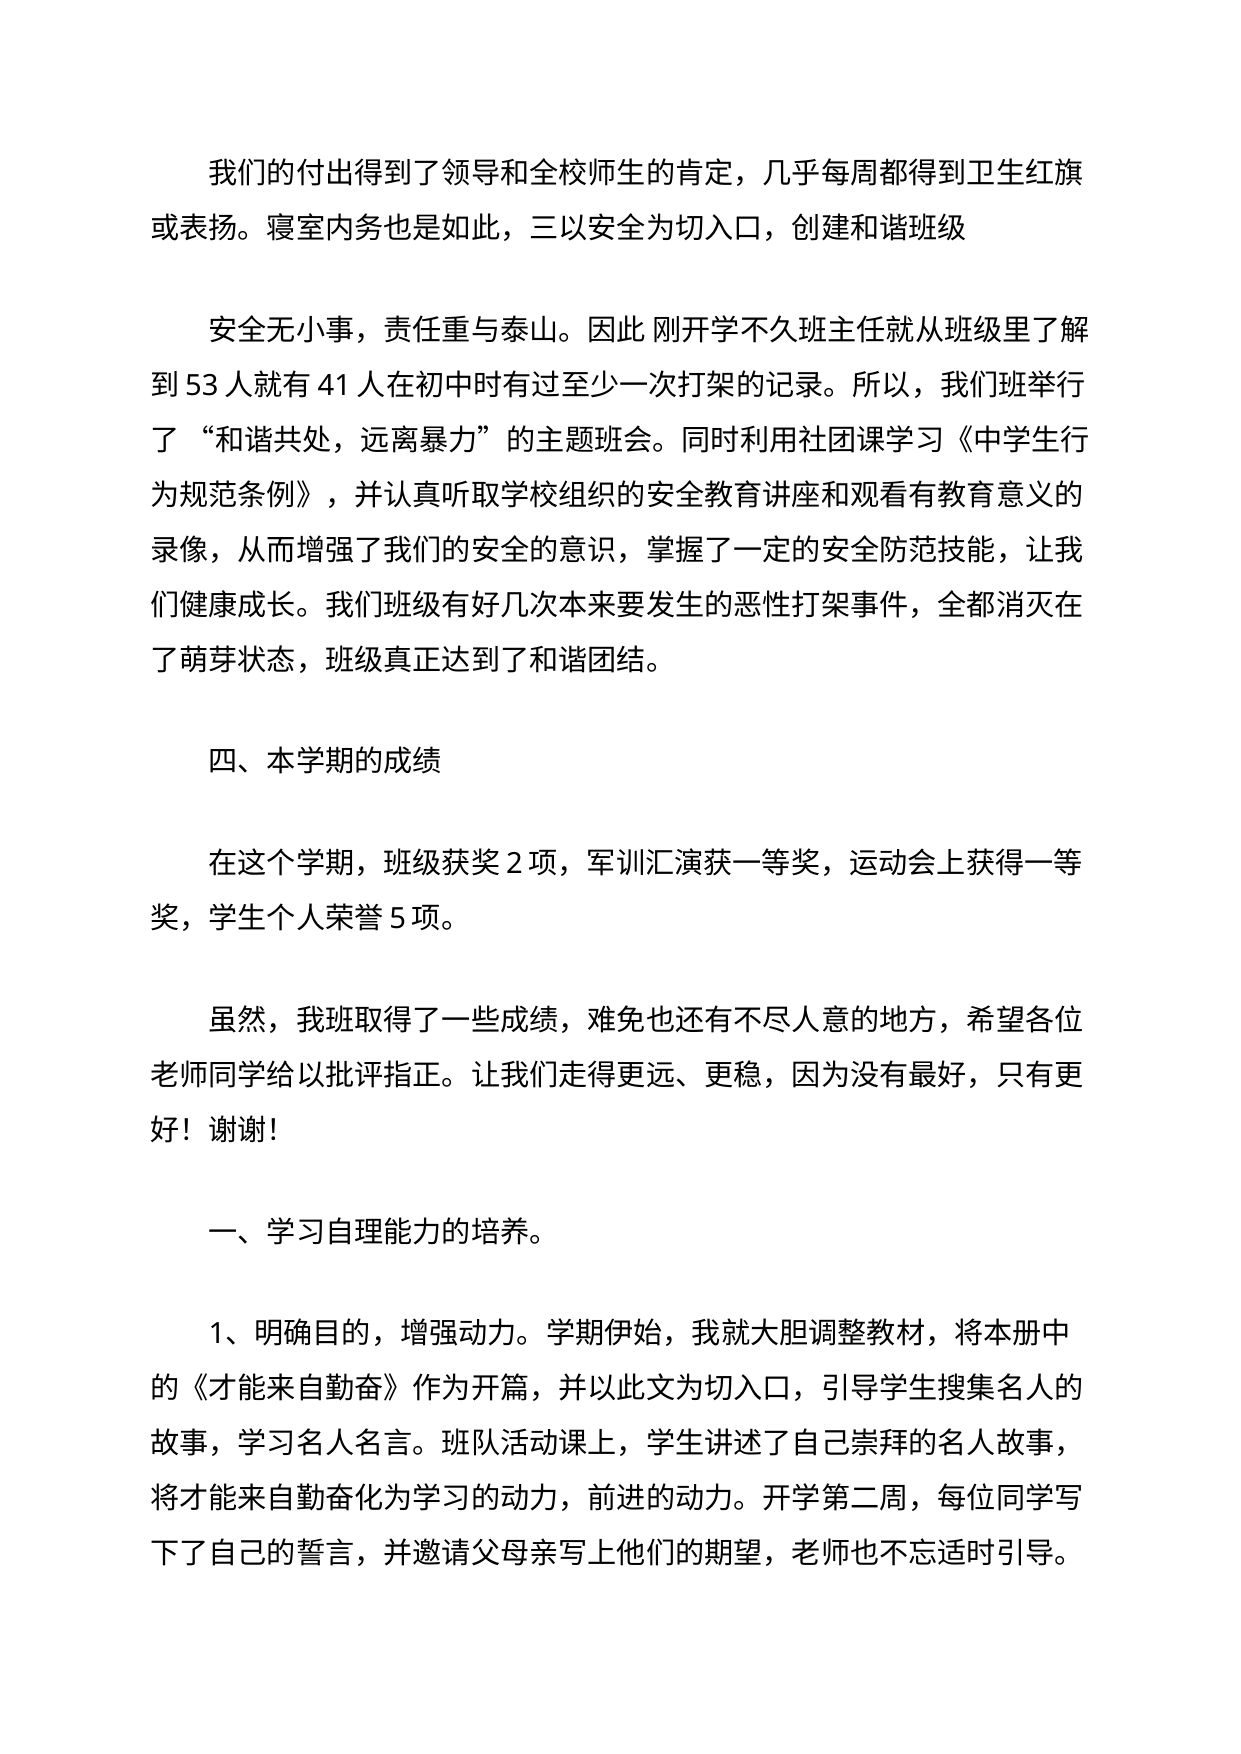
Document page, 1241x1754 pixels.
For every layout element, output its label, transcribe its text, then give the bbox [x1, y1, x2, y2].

text 在这个学期，班级获奖2项，军训汇演获一等奖，运动会上获得一等奖，学生个人荣誉5项。 [150, 840, 1090, 937]
text 四、本学期的成绩 [150, 738, 1090, 780]
text 一、学习自理能力的培养。 [150, 1208, 1090, 1251]
text 安全无小事，责任重与泰山。因此 刚开学不久班主任就从班级里了解到53人就有41人在初中时有过至少一次打架的记录。所以，我们班举行了 “和谐共处，远离暴力”的主题班会。同时利用社团课学习《中学生行为规范条例》，并认真听取学校组织的安全教育讲座和观看有教育意义的录像，从而增强了我们的安全的意识，掌握了一定的安全防范技能，让我们健康成长。我们班级有好几次本来要发生的恶性打架事件，全都消灭在了萌芽状态，班级真正达到了和谐团结。 [150, 307, 1090, 678]
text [150, 1310, 1090, 1572]
text 我们的付出得到了领导和全校师生的肯定，几乎每周都得到卫生红旗或表扬。寝室内务也是如此，三以安全为切入口，创建和谐班级 [150, 150, 1090, 247]
text 虽然，我班取得了一些成绩，难免也还有不尽人意的地方，希望各位老师同学给以批评指正。让我们走得更远、更稳，因为没有最好，只有更好！谢谢！ [150, 997, 1090, 1149]
